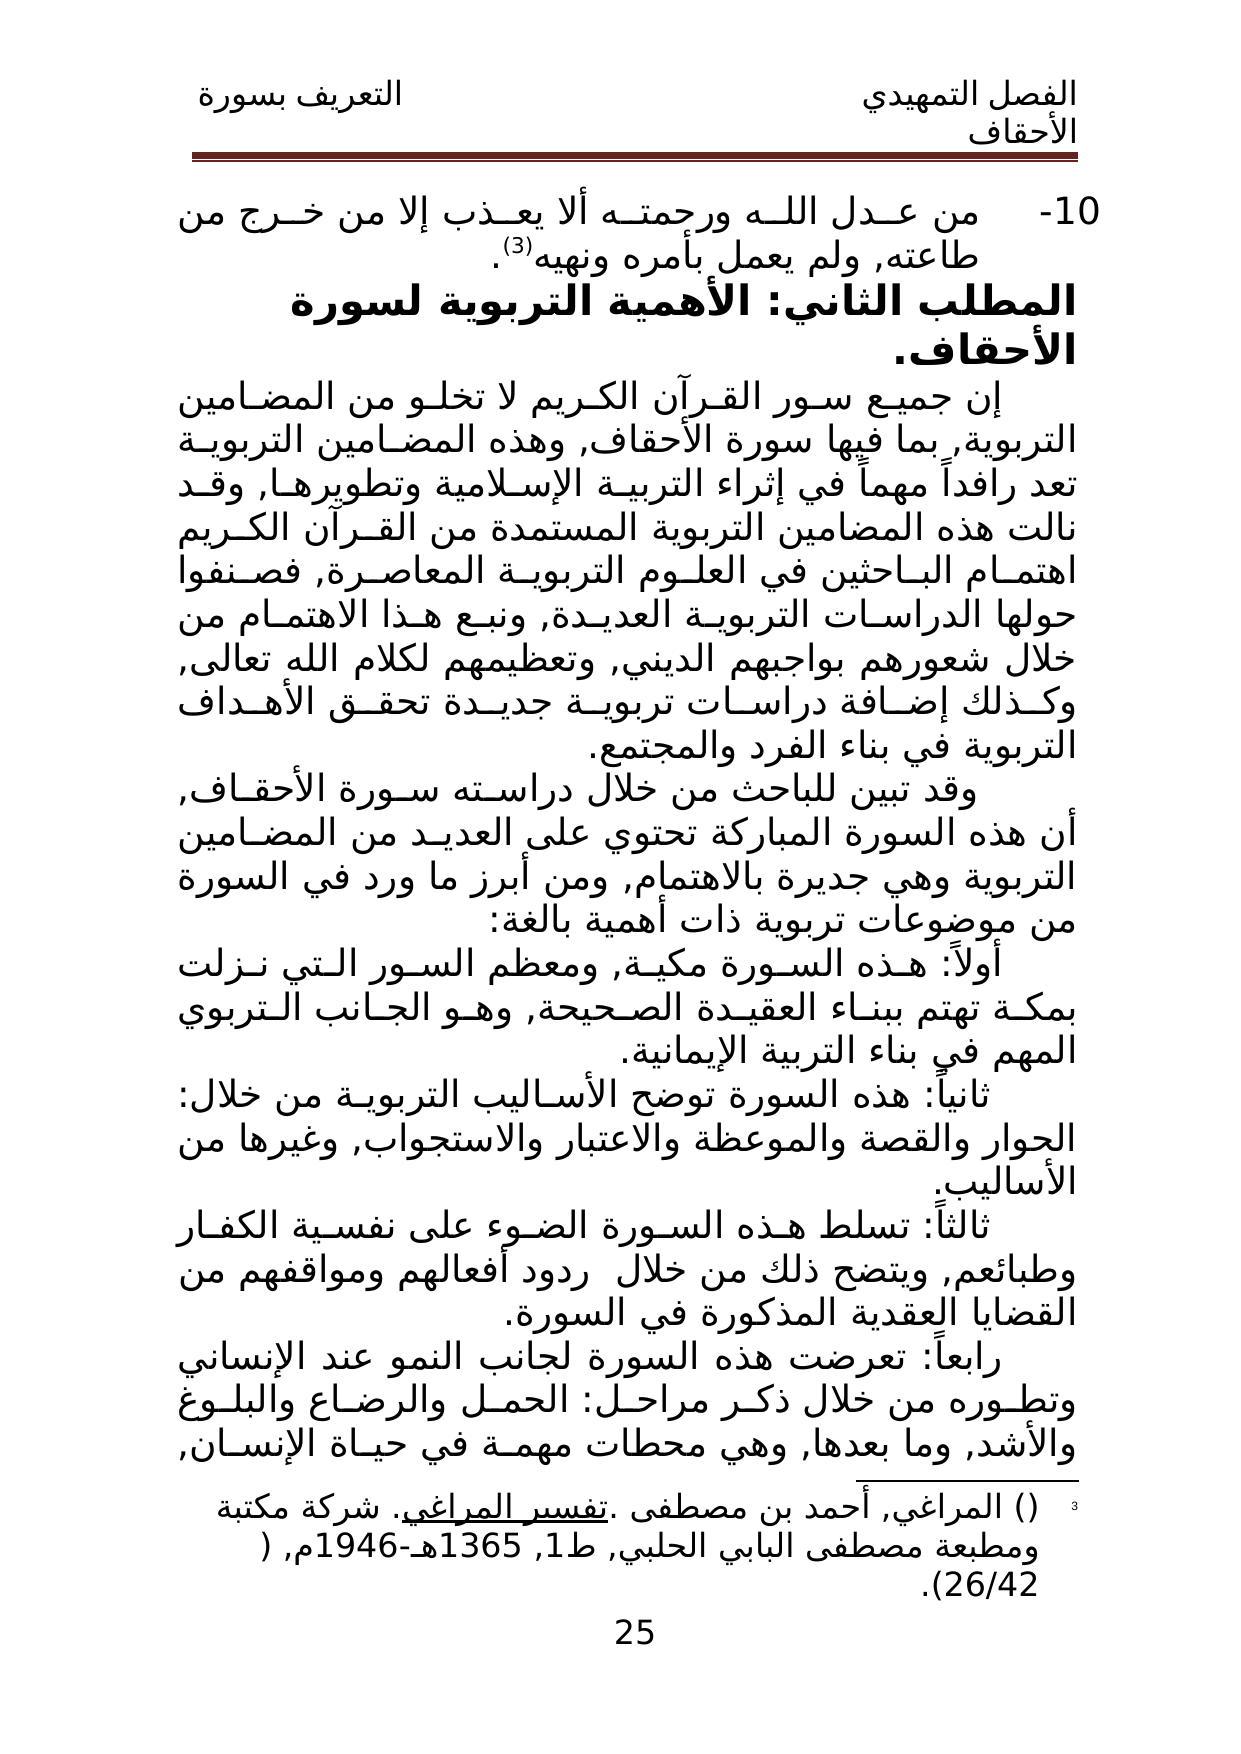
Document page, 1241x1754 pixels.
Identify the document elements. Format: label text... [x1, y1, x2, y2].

list من عدل الله ورحمته ألا يعذب إلا من خرج من طاعته, ولم يعمل بأمره ونهيه(). [177, 190, 1039, 277]
text وقد تبين للباحث من خلال دراسته سورة الأحقاف, أن هذه السورة المباركة تحتوي على العديد من المضامين التربوية وهي جديرة بالاهتمام, ومن أبرز ما ورد في السورة من موضوعات تربوية ذات أهمية بالغة: [177, 767, 1078, 942]
text المطلب الثاني: الأهمية التربوية لسورة الأحقاف. [177, 277, 1078, 374]
text ثالثاً: تسلط هذه السورة الضوء على نفسية الكفار وطبائعم, ويتضح ذلك من خلال ردود أفعالهم ومواقفهم من القضايا العقدية المذكورة في السورة. [177, 1203, 1078, 1334]
text ثانياً: هذه السورة توضح الأساليب التربوية من خلال: الحوار والقصة والموعظة والاعتبار والاستجواب, وغيرها من الأساليب. [177, 1073, 1078, 1203]
text إن جميع سور القرآن الكريم لا تخلو من المضامين التربوية, بما فيها سورة الأحقاف, وهذه المضامين التربوية تعد رافداً مهماً في إثراء التربية الإسلامية وتطويرها, وقد نالت هذه المضامين التربوية المستمدة من القرآن الكريم اهتمام الباحثين في العلوم التربوية المعاصرة, فصنفوا حولها الدراسات التربوية العديدة, ونبع هذا الاهتمام من خلال شعورهم بواجبهم الديني, وتعظيمهم لكلام الله تعالى, وكذلك إضافة دراسات تربوية جديدة تحقق الأهداف التربوية في بناء الفرد والمجتمع. [177, 374, 1078, 767]
text أولاً: هذه السورة مكية, ومعظم السور التي نزلت بمكة تهتم ببناء العقيدة الصحيحة, وهو الجانب التربوي المهم في بناء التربية الإيمانية. [177, 942, 1078, 1073]
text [177, 1334, 1078, 1465]
